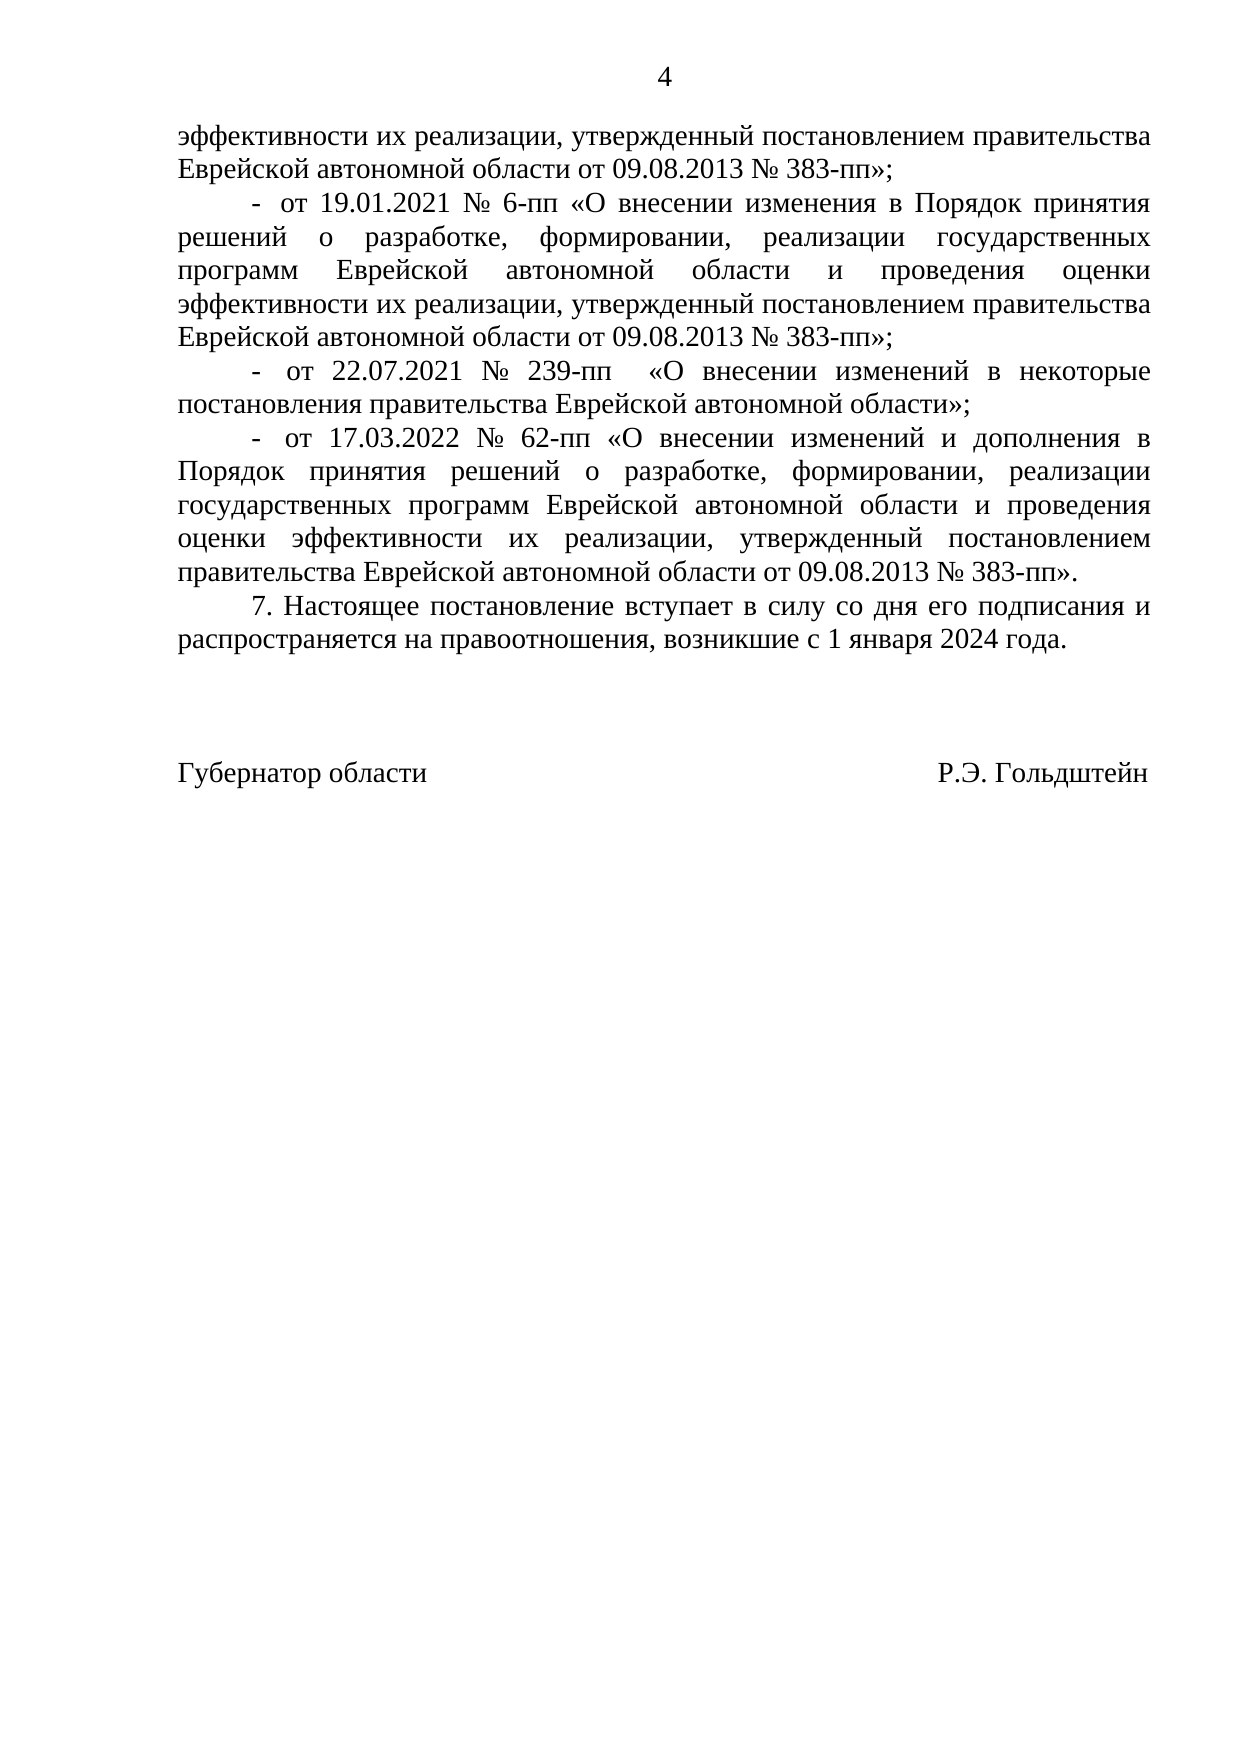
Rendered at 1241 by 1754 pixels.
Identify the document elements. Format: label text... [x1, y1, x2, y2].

text 7. Настоящее постановление вступает в силу со дня его подписания и распространяется на правоотношения, возникшие с 1 января 2024 года. [177, 588, 1152, 655]
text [177, 118, 1152, 185]
text - от 19.01.2021 № 6-пп «О внесении изменения в Порядок принятия решений о разработке, формировании, реализации государственных программ Еврейской автономной области и проведения оценки эффективности их реализации, утвержденный постановлением правительства Еврейской автономной области от 09.08.2013 № 383-пп»; [177, 185, 1152, 353]
text - от 17.03.2022 № 62-пп «О внесении изменений и дополнения в Порядок принятия решений о разработке, формировании, реализации государственных программ Еврейской автономной области и проведения оценки эффективности их реализации, утвержденный постановлением правительства Еврейской автономной области от 09.08.2013 № 383-пп». [177, 420, 1152, 588]
text Губернатор области Р.Э. Гольдштейн [177, 755, 1152, 789]
text - от 22.07.2021 № 239-пп «О внесении изменений в некоторые постановления правительства Еврейской автономной области»; [177, 353, 1152, 420]
